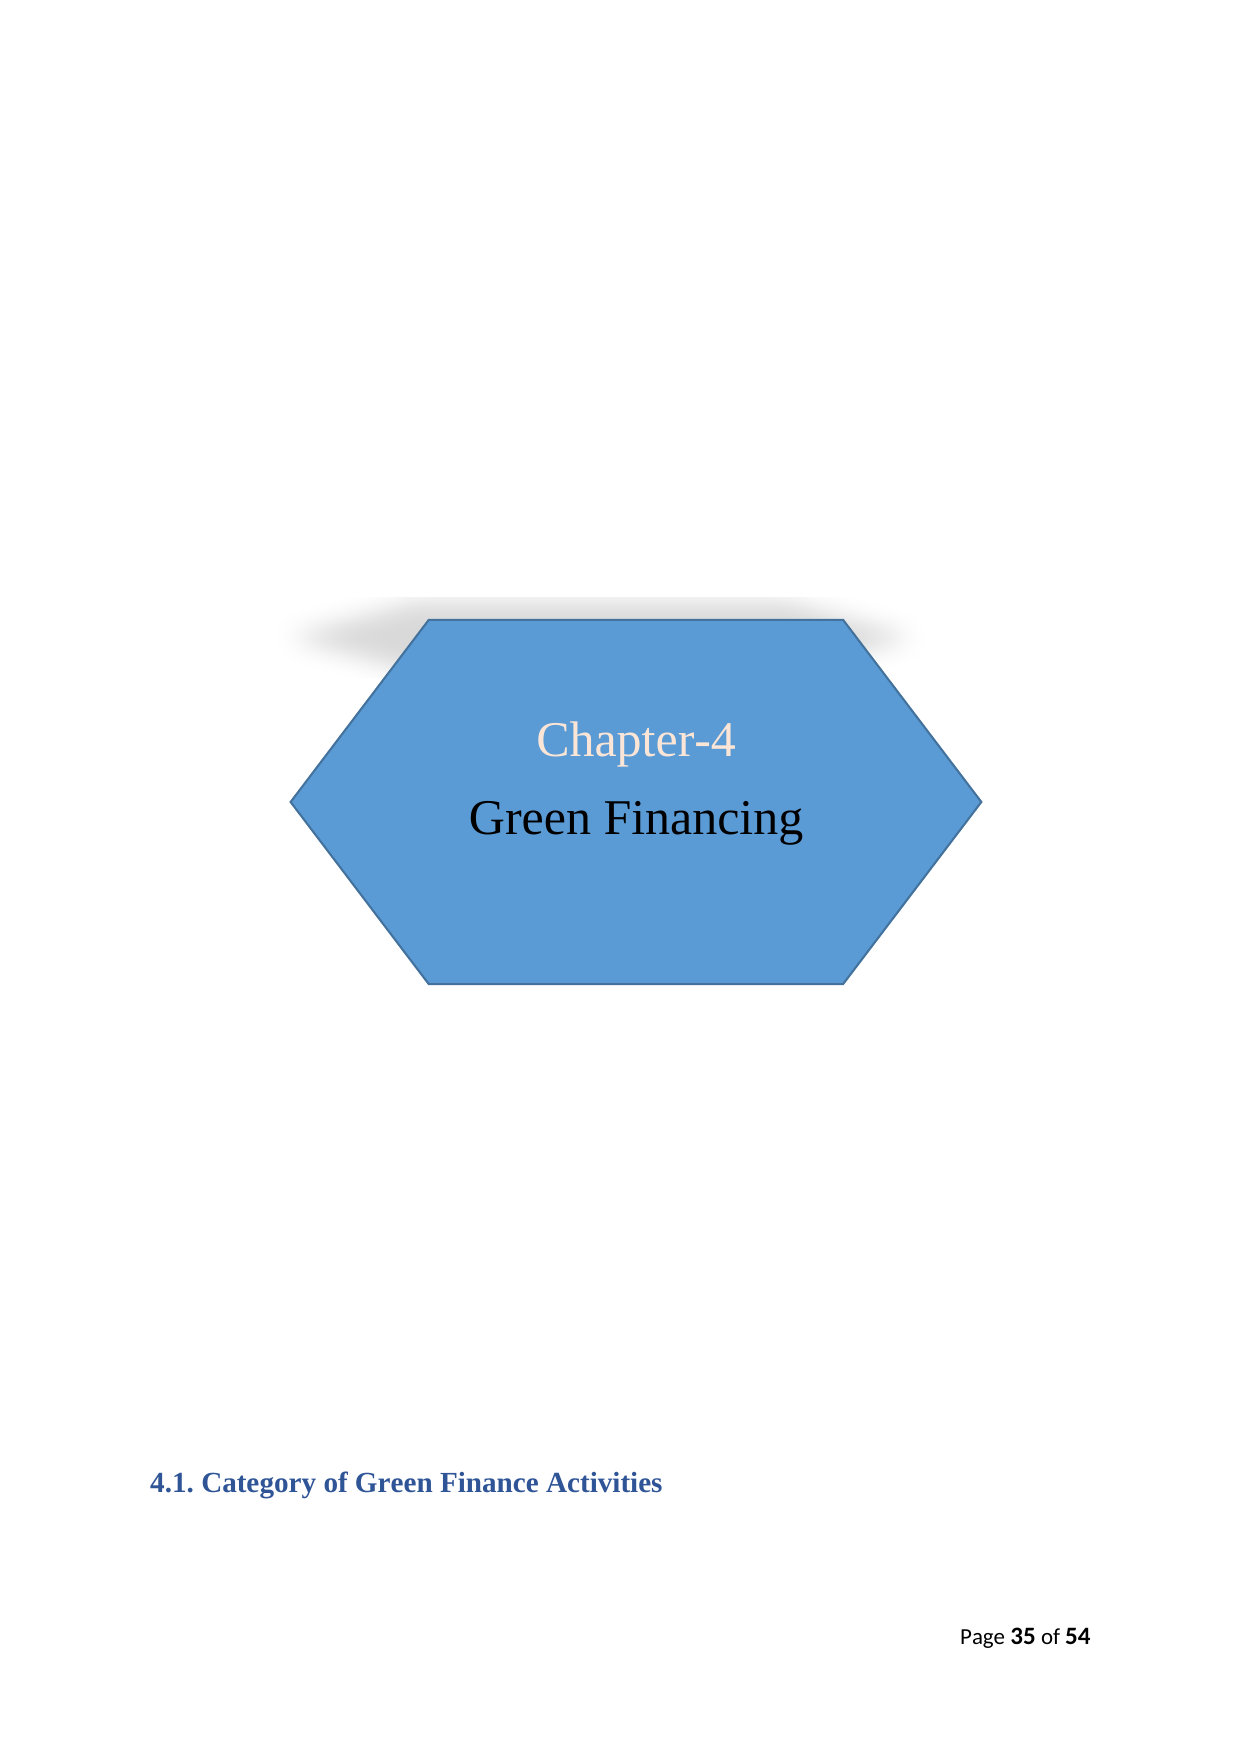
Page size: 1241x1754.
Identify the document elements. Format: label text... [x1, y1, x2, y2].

text 4.1. Category of Green Finance Activities [150, 1465, 1090, 1499]
